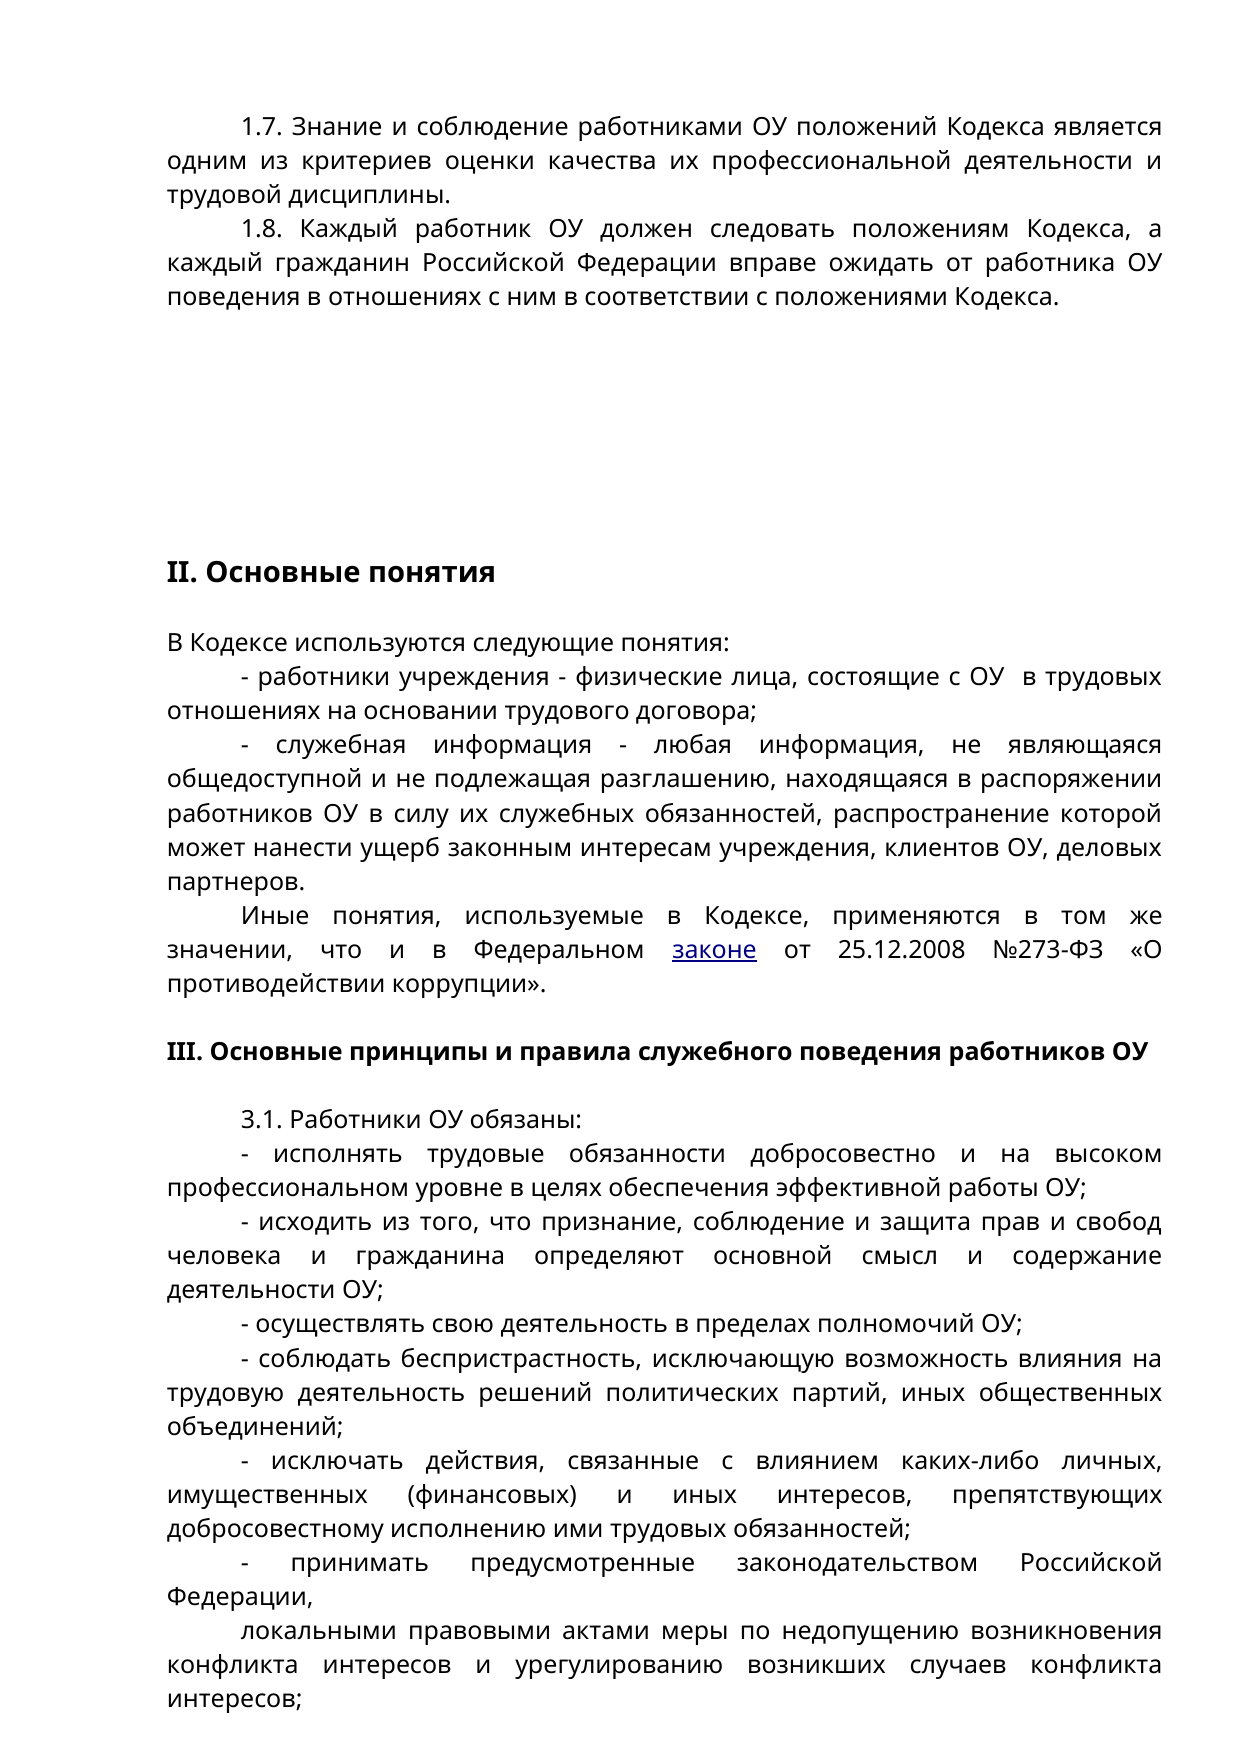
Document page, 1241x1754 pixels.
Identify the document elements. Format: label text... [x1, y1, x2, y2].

text - принимать предусмотренные законодательством Российской Федерации, [167, 1544, 1163, 1613]
text - соблюдать беспристрастность, исключающую возможность влияния на трудовую деятельность решений политических партий, иных общественных объединений; [167, 1340, 1163, 1442]
text - исключать действия, связанные с влиянием каких-либо личных, имущественных (финансовых) и иных интересов, препятствующих добросовестному исполнению ими трудовых обязанностей; [167, 1442, 1163, 1544]
text - исполнять трудовые обязанности добросовестно и на высоком профессиональном уровне в целях обеспечения эффективной работы ОУ; [167, 1136, 1163, 1204]
text Иные понятия, используемые в Кодексе, применяются в том же значении, что и в Федеральном законе от 25.12.2008 №273-ФЗ «О противодействии коррупции». [167, 897, 1163, 999]
text - служебная информация - любая информация, не являющаяся общедоступной и не подлежащая разглашению, находящаяся в распоряжении работников ОУ в силу их служебных обязанностей, распространение которой может нанести ущерб законным интересам учреждения, клиентов ОУ, деловых партнеров. [167, 727, 1163, 897]
text 1.7. Знание и соблюдение работниками ОУ положений Кодекса является одним из критериев оценки качества их профессиональной деятельности и трудовой дисциплины. [167, 108, 1163, 211]
text - работники учреждения - физические лица, состоящие с ОУ в трудовых отношениях на основании трудового договора; [167, 659, 1163, 727]
text 3.1. Работники ОУ обязаны: [167, 1102, 1163, 1136]
text локальными правовыми актами меры по недопущению возникновения конфликта интересов и урегулированию возникших случаев конфликта интересов; [167, 1613, 1163, 1715]
text - исходить из того, что признание, соблюдение и защита прав и свобод человека и гражданина определяют основной смысл и содержание деятельности ОУ; [167, 1204, 1163, 1306]
text II. Основные понятия [167, 551, 1163, 591]
text 1.8. Каждый работник ОУ должен следовать положениям Кодекса, а каждый гражданин Российской Федерации вправе ожидать от работника ОУ поведения в отношениях с ним в соответствии с положениями Кодекса. [167, 211, 1163, 313]
text - осуществлять свою деятельность в пределах полномочий ОУ; [167, 1306, 1163, 1340]
text III. Основные принципы и правила служебного поведения работников ОУ [167, 1034, 1163, 1068]
text В Кодексе используются следующие понятия: [167, 625, 1163, 659]
